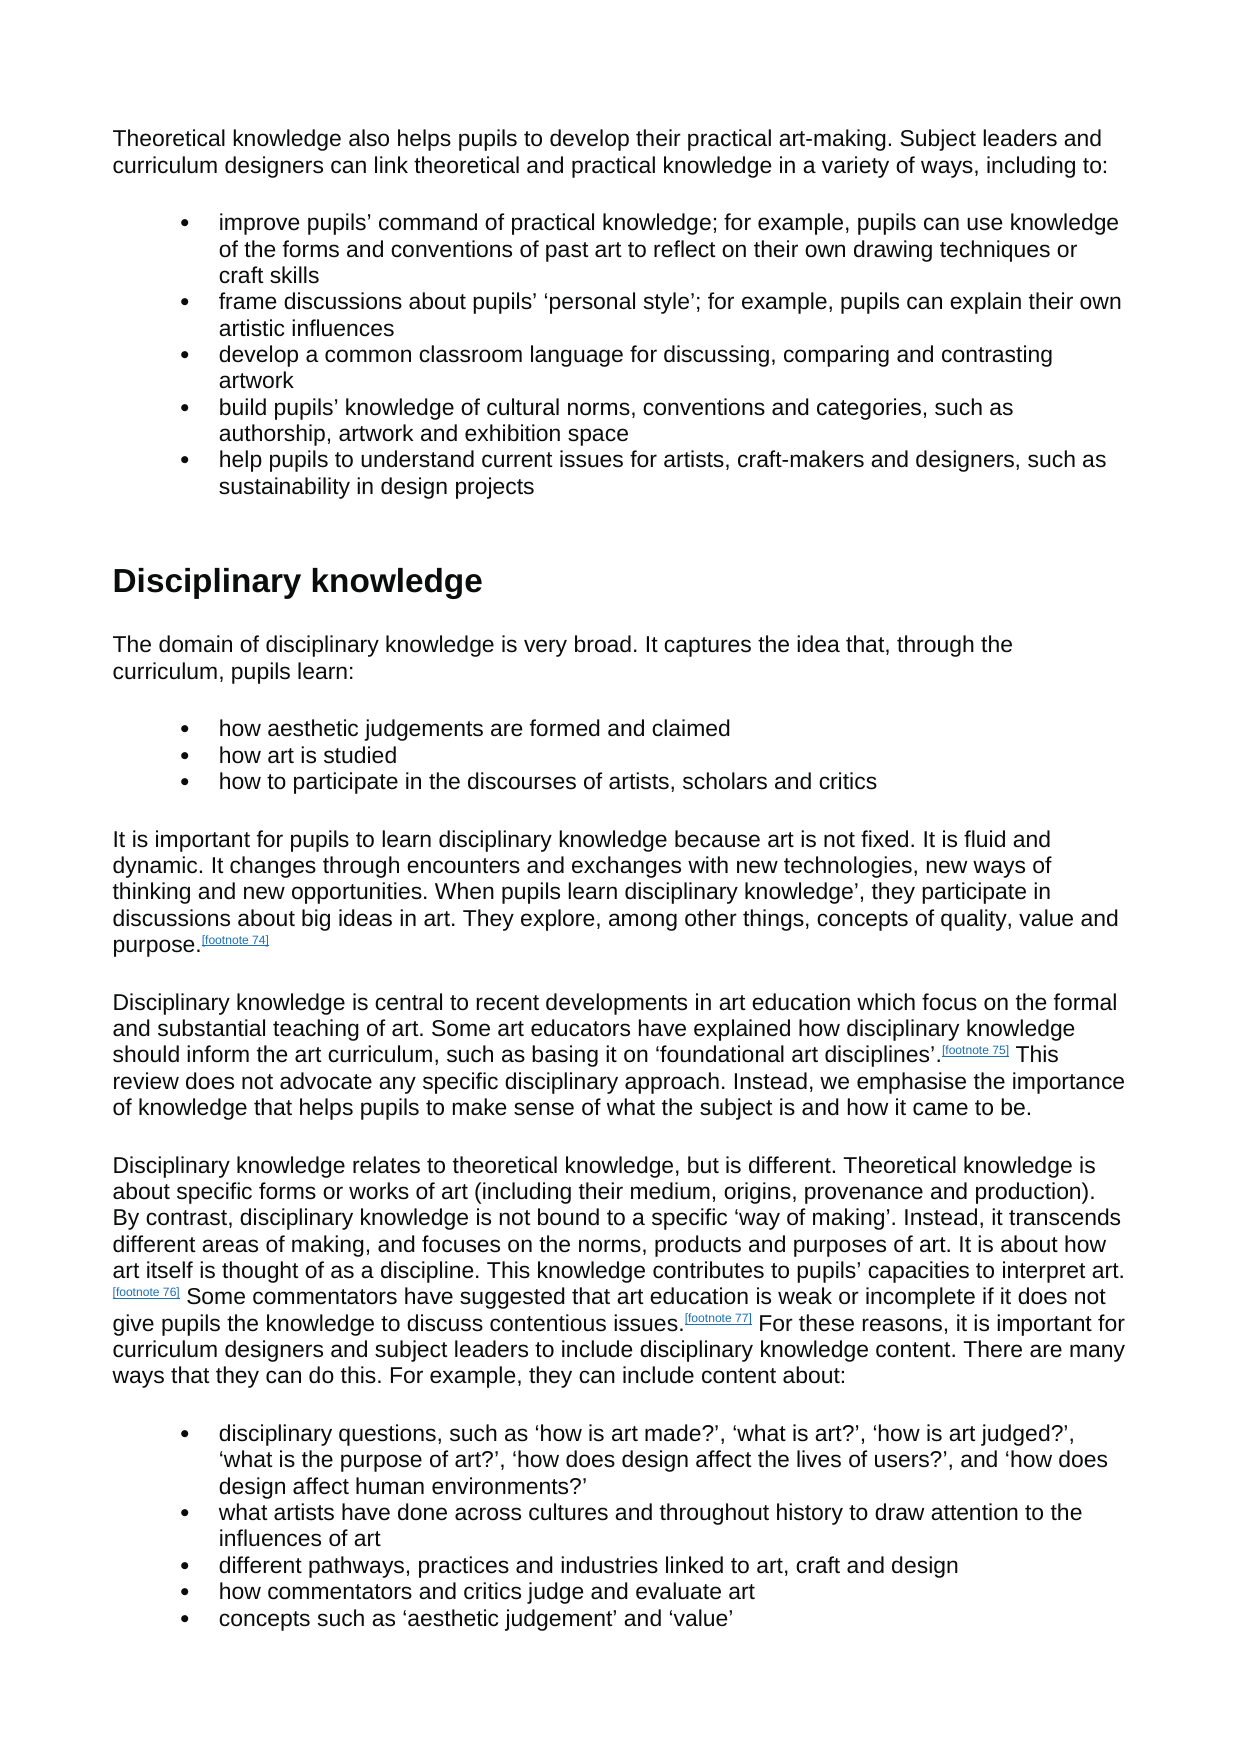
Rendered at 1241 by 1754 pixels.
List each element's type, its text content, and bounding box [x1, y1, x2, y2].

text It is important for pupils to learn disciplinary knowledge because art is not fixed. It is fluid and dynamic. It changes through encounters and exchanges with new technologies, new ways of thinking and new opportunities. When pupils learn disciplinary knowledge’, they participate in discussions about big ideas in art. They explore, among other things, concepts of quality, value and purpose.[footnote 74] [112, 826, 1128, 957]
list develop a common classroom language for discussing, comparing and contrasting artwork [181, 341, 1128, 394]
list how aesthetic judgements are formed and claimed [181, 715, 1128, 742]
list how art is studied [181, 742, 1128, 768]
text Disciplinary knowledge relates to theoretical knowledge, but is different. Theoretical knowledge is about specific forms or works of art (including their medium, origins, provenance and production). By contrast, disciplinary knowledge is not bound to a specific ‘way of making’. Instead, it transcends different areas of making, and focuses on the norms, products and purposes of art. It is about how art itself is thought of as a discipline. This knowledge contributes to pupils’ capacities to interpret art.[footnote 76] Some commentators have suggested that art education is weak or incomplete if it does not give pupils the knowledge to discuss contentious issues.[footnote 77] For these reasons, it is important for curriculum designers and subject leaders to include disciplinary knowledge content. There are many ways that they can do this. For example, they can include content about: [112, 1152, 1128, 1389]
list how commentators and critics judge and evaluate art [181, 1578, 1128, 1604]
text Theoretical knowledge also helps pupils to develop their practical art-making. Subject leaders and curriculum designers can link theoretical and practical knowledge in a variety of ways, including to: [112, 125, 1128, 178]
list different pathways, practices and industries linked to art, craft and design [181, 1552, 1128, 1578]
list frame discussions about pupils’ ‘personal style’; for example, pupils can explain their own artistic influences [181, 288, 1128, 341]
list improve pupils’ command of practical knowledge; for example, pupils can use knowledge of the forms and conventions of past art to reflect on their own drawing techniques or craft skills [181, 209, 1128, 288]
list help pupils to understand current issues for artists, craft-makers and designers, such as sustainability in design projects [181, 446, 1128, 499]
list disciplinary questions, such as ‘how is art made?’, ‘what is art?’, ‘how is art judged?’, ‘what is the purpose of art?’, ‘how does design affect the lives of users?’, and ‘how does design affect human environments?’ [181, 1420, 1128, 1499]
text Disciplinary knowledge is central to recent developments in art education which focus on the formal and substantial teaching of art. Some art educators have explained how disciplinary knowledge should inform the art curriculum, such as basing it on ‘foundational art disciplines’.[footnote 75] This review does not advocate any specific disciplinary approach. Instead, we emphasise the importance of knowledge that helps pupils to make sense of what the subject is and how it came to be. [112, 988, 1128, 1120]
list what artists have done across cultures and throughout history to draw attention to the influences of art [181, 1499, 1128, 1552]
list concepts such as ‘aesthetic judgement’ and ‘value’ [181, 1604, 1128, 1631]
text Disciplinary knowledge [112, 562, 1128, 600]
text The domain of disciplinary knowledge is very broad. It captures the idea that, through the curriculum, pupils learn: [112, 631, 1128, 684]
list how to participate in the discourses of artists, scholars and critics [181, 768, 1128, 794]
list build pupils’ knowledge of cultural norms, conventions and categories, such as authorship, artwork and exhibition space [181, 394, 1128, 446]
